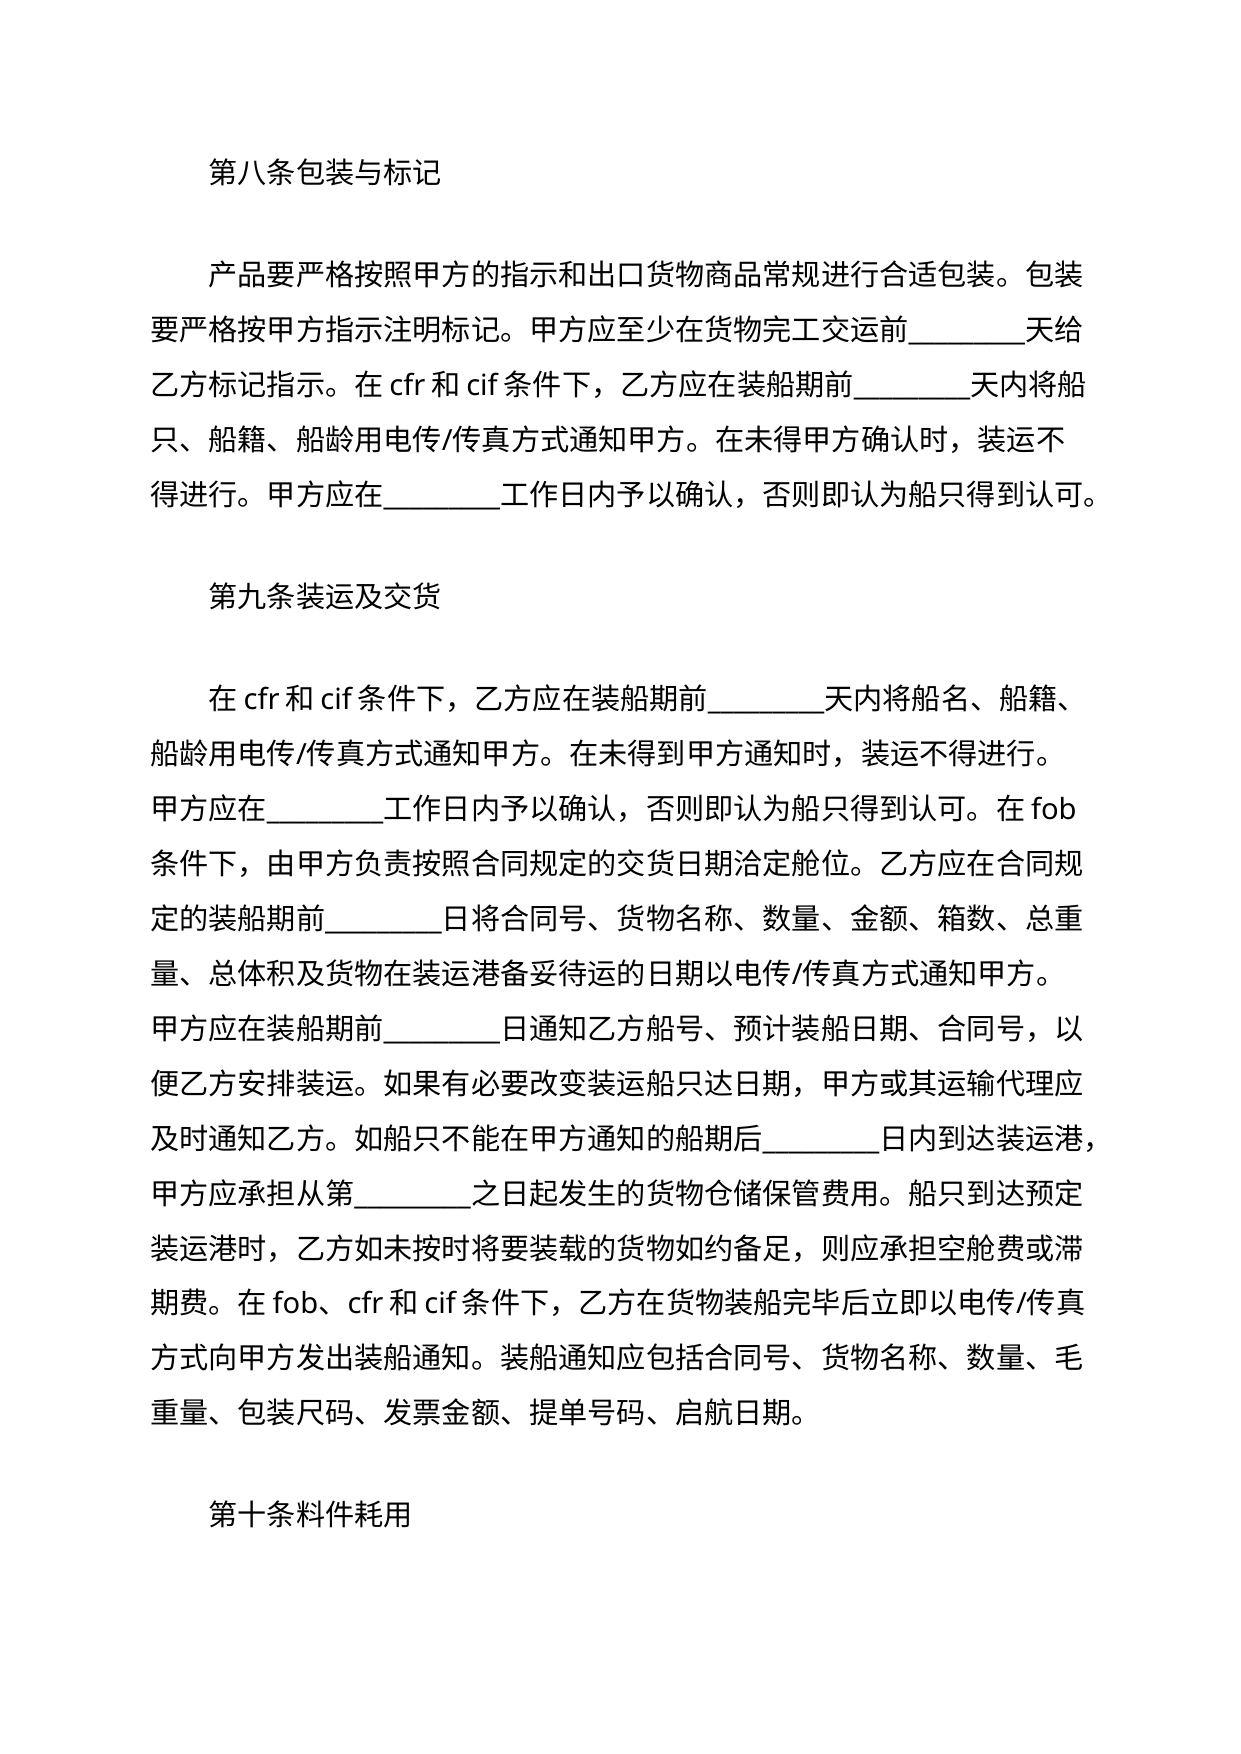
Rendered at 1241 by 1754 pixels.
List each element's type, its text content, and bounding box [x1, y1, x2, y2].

text 在cfr和cif条件下，乙方应在装船期前_________天内将船名、船籍、船龄用电传/传真方式通知甲方。在未得到甲方通知时，装运不得进行。甲方应在_________工作日内予以确认，否则即认为船只得到认可。在fob条件下，由甲方负责按照合同规定的交货日期洽定舱位。乙方应在合同规定的装船期前_________日将合同号、货物名称、数量、金额、箱数、总重量、总体积及货物在装运港备妥待运的日期以电传/传真方式通知甲方。甲方应在装船期前_________日通知乙方船号、预计装船日期、合同号，以便乙方安排装运。如果有必要改变装运船只达日期，甲方或其运输代理应及时通知乙方。如船只不能在甲方通知的船期后_________日内到达装运港，甲方应承担从第_________之日起发生的货物仓储保管费用。船只到达预定装运港时，乙方如未按时将要装载的货物如约备足，则应承担空舱费或滞期费。在fob、cfr和cif条件下，乙方在货物装船完毕后立即以电传/传真方式向甲方发出装船通知。装船通知应包括合同号、货物名称、数量、毛重量、包装尺码、发票金额、提单号码、启航日期。 [150, 675, 1090, 1432]
text 第八条包装与标记 [150, 150, 1090, 192]
text 第九条装运及交货 [150, 574, 1090, 616]
text 第十条料件耗用 [150, 1492, 1090, 1534]
text 产品要严格按照甲方的指示和出口货物商品常规进行合适包装。包装要严格按甲方指示注明标记。甲方应至少在货物完工交运前_________天给乙方标记指示。在cfr和cif条件下，乙方应在装船期前_________天内将船只、船籍、船龄用电传/传真方式通知甲方。在未得甲方确认时，装运不得进行。甲方应在_________工作日内予以确认，否则即认为船只得到认可。 [150, 252, 1090, 514]
